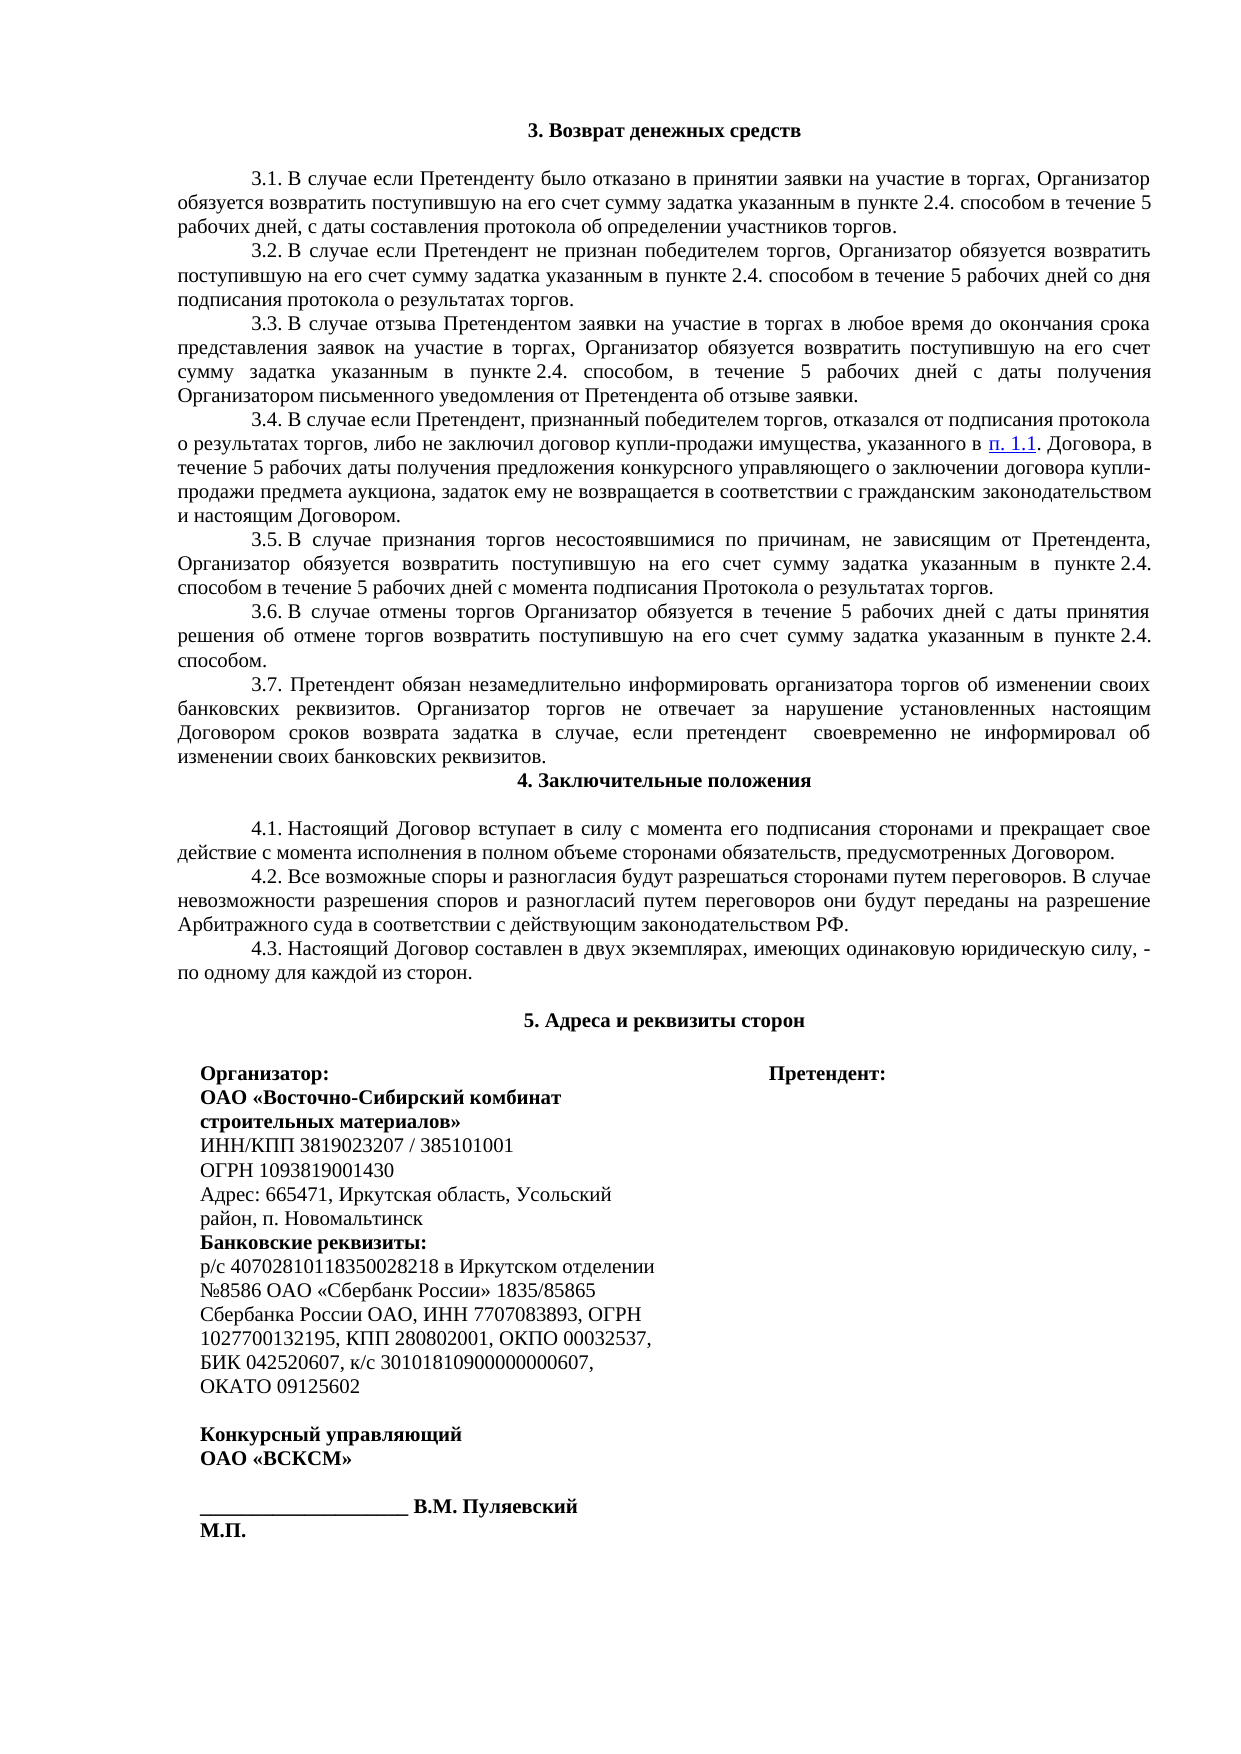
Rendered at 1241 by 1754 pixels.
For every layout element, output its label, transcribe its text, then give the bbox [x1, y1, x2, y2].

text 3.6. В случае отмены торгов Организатор обязуется в течение 5 рабочих дней с даты принятия решения об отмене торгов возвратить поступившую на его счет сумму задатка указанным в пункте 2.4. способом. [177, 599, 1152, 672]
text 4.3. Настоящий Договор составлен в двух экземплярах, имеющих одинаковую юридическую силу, - по одному для каждой из сторон. [177, 936, 1152, 984]
table_header Претендент: [679, 1061, 1191, 1615]
text 3.7. Претендент обязан незамедлительно информировать организатора торгов об изменении своих банковских реквизитов. Организатор торгов не отвечает за нарушение установленных настоящим Договором сроков возврата задатка в случае, если претендент своевременно не информировал об изменении своих банковских реквизитов. [177, 672, 1152, 768]
text 3.2. В случае если Претендент не признан победителем торгов, Организатор обязуется возвратить поступившую на его счет сумму задатка указанным в пункте 2.4. способом в течение 5 рабочих дней со дня подписания протокола о результатах торгов. [177, 238, 1152, 311]
text 3. Возврат денежных средств [177, 118, 1152, 142]
table_header [166, 1061, 678, 1615]
text 3.5. В случае признания торгов несостоявшимися по причинам, не зависящим от Претендента, Организатор обязуется возвратить поступившую на его счет сумму задатка указанным в пункте 2.4. способом в течение 5 рабочих дней с момента подписания Протокола о результатах торгов. [177, 527, 1152, 599]
text 4.1. Настоящий Договор вступает в силу с момента его подписания сторонами и прекращает свое действие с момента исполнения в полном объеме сторонами обязательств, предусмотренных Договором. [177, 816, 1152, 864]
text 5. Адреса и реквизиты сторон [177, 1008, 1152, 1032]
text 3.1. В случае если Претенденту было отказано в принятии заявки на участие в торгах, Организатор обязуется возвратить поступившую на его счет сумму задатка указанным в пункте 2.4. способом в течение 5 рабочих дней, с даты составления протокола об определении участников торгов. [177, 166, 1152, 238]
text 3.3. В случае отзыва Претендентом заявки на участие в торгах в любое время до окончания срока представления заявок на участие в торгах, Организатор обязуется возвратить поступившую на его счет сумму задатка указанным в пункте 2.4. способом, в течение 5 рабочих дней с даты получения Организатором письменного уведомления от Претендента об отзыве заявки. [177, 311, 1152, 407]
text 3.4. В случае если Претендент, признанный победителем торгов, отказался от подписания протокола о результатах торгов, либо не заключил договор купли-продажи имущества, указанного в п. 1.1. Договора, в течение 5 рабочих даты получения предложения конкурсного управляющего о заключении договора купли-продажи предмета аукциона, задаток ему не возвращается в соответствии с гражданским законодательством и настоящим Договором. [177, 407, 1152, 527]
text 4. Заключительные положения [177, 768, 1152, 792]
text 4.2. Все возможные споры и разногласия будут разрешаться сторонами путем переговоров. В случае невозможности разрешения споров и разногласий путем переговоров они будут переданы на разрешение Арбитражного суда в соответствии с действующим законодательством РФ. [177, 864, 1152, 936]
